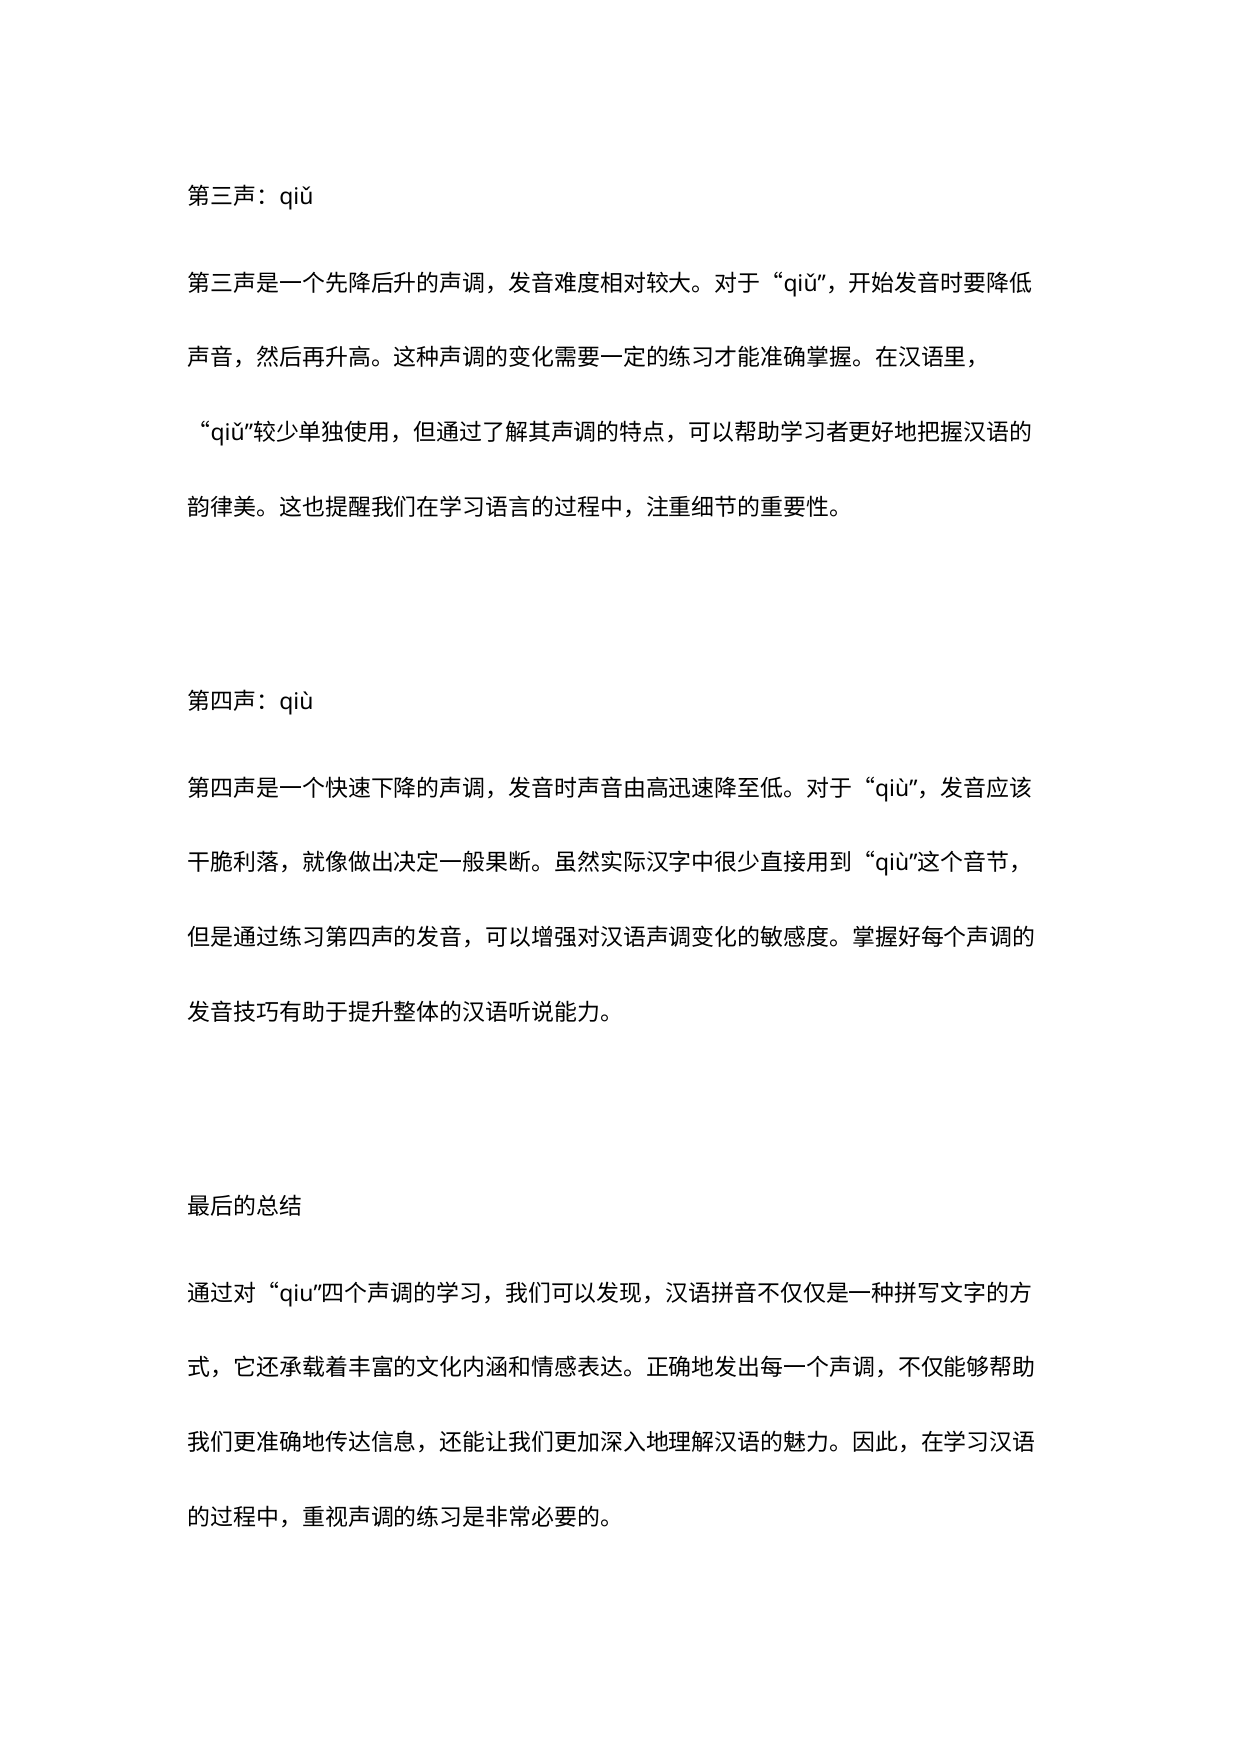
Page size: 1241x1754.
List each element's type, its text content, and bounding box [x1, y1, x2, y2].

text 第三声是一个先降后升的声调，发音难度相对较大。对于“qiǔ”，开始发音时要降低声音，然后再升高。这种声调的变化需要一定的练习才能准确掌握。在汉语里，“qiǔ”较少单独使用，但通过了解其声调的特点，可以帮助学习者更好地把握汉语的韵律美。这也提醒我们在学习语言的过程中，注重细节的重要性。 [187, 249, 1053, 538]
text 最后的总结 [187, 1172, 1053, 1237]
text 第三声：qiǔ [187, 162, 1053, 227]
text 通过对“qiu”四个声调的学习，我们可以发现，汉语拼音不仅仅是一种拼写文字的方式，它还承载着丰富的文化内涵和情感表达。正确地发出每一个声调，不仅能够帮助我们更准确地传达信息，还能让我们更加深入地理解汉语的魅力。因此，在学习汉语的过程中，重视声调的练习是非常必要的。 [187, 1258, 1053, 1548]
text 第四声：qiù [187, 667, 1053, 732]
text 第四声是一个快速下降的声调，发音时声音由高迅速降至低。对于“qiù”，发音应该干脆利落，就像做出决定一般果断。虽然实际汉字中很少直接用到“qiù”这个音节，但是通过练习第四声的发音，可以增强对汉语声调变化的敏感度。掌握好每个声调的发音技巧有助于提升整体的汉语听说能力。 [187, 754, 1053, 1043]
